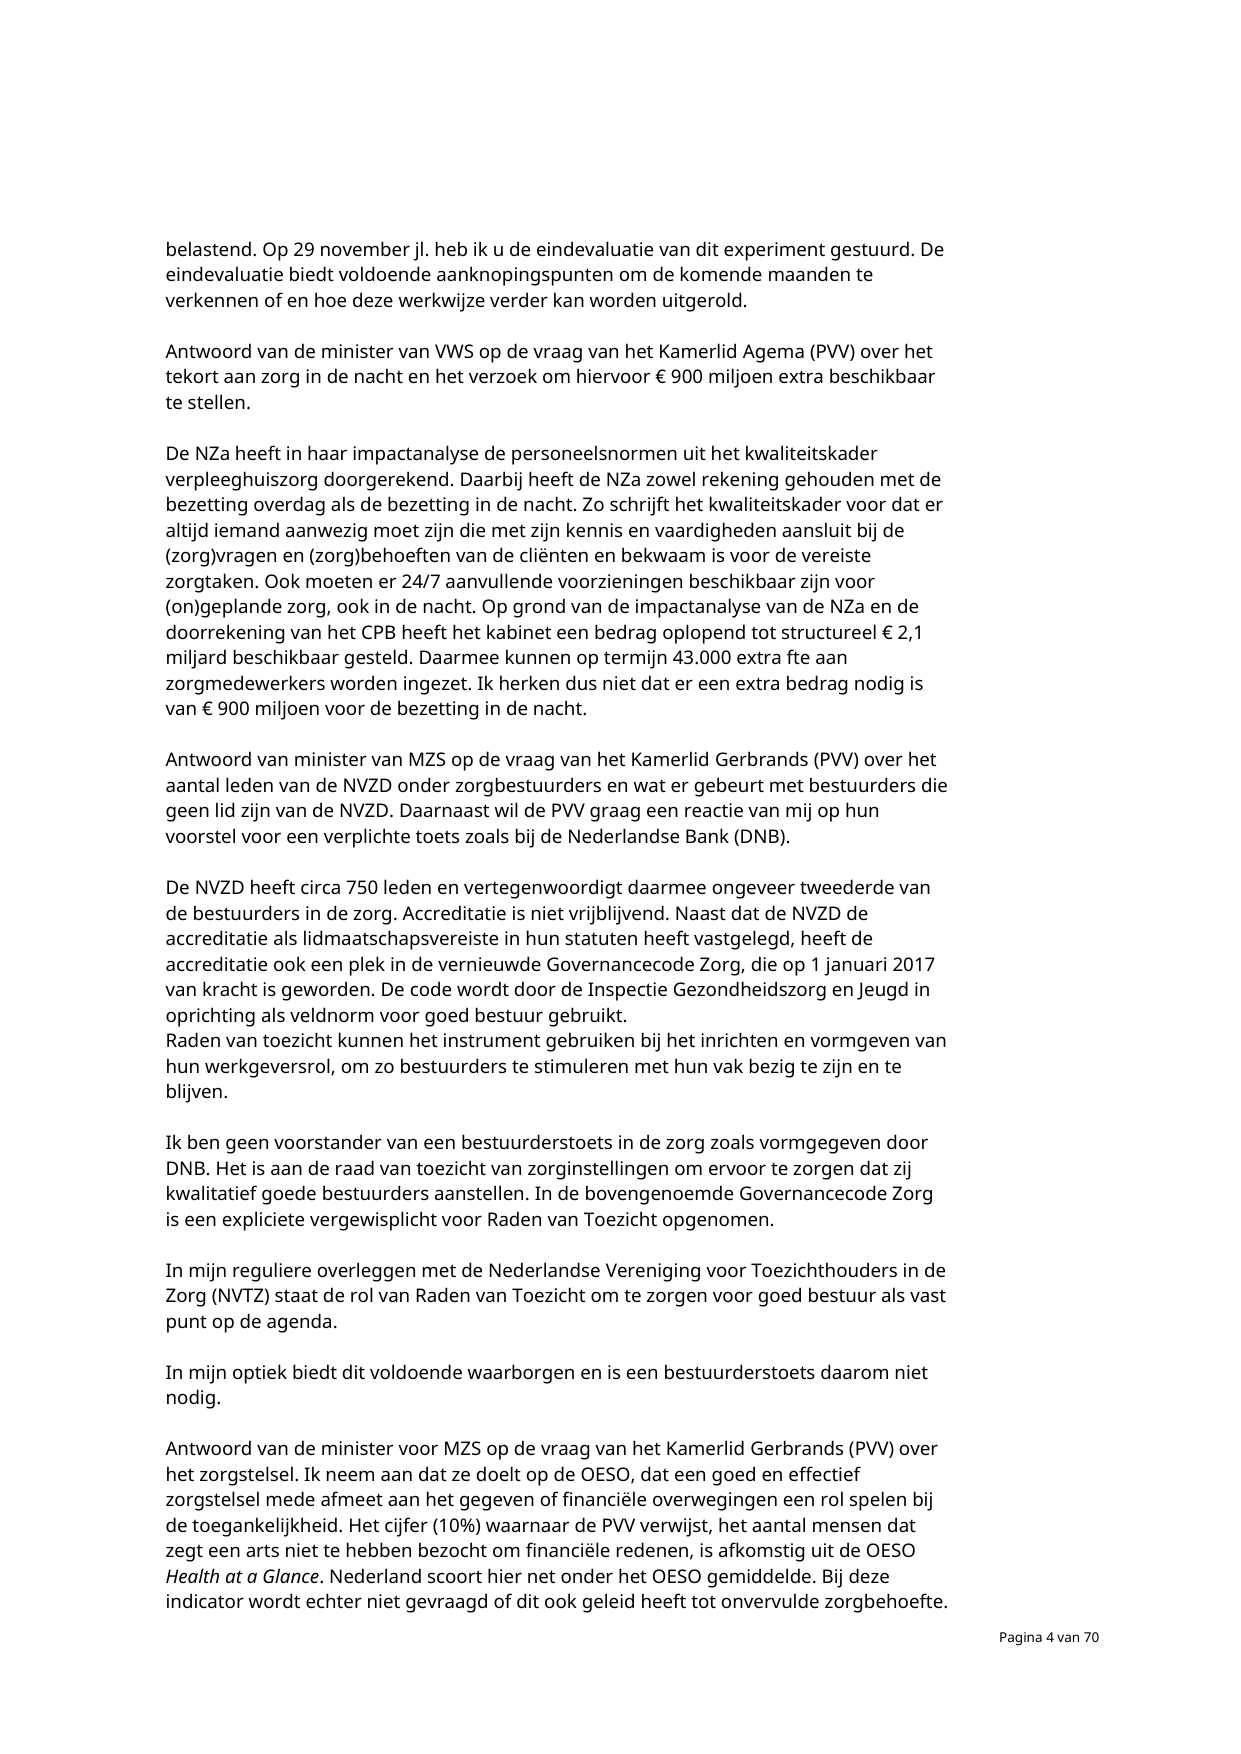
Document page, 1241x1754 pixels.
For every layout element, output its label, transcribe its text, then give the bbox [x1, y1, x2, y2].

text In mijn optiek biedt dit voldoende waarborgen en is een bestuurderstoets daarom niet nodig. [165, 1359, 950, 1410]
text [165, 236, 950, 313]
text Antwoord van de minister van VWS op de vraag van het Kamerlid () over het tekort aan zorg in de nacht en het verzoek om hiervoor € 900 miljoen extra beschikbaar te stellen. [165, 338, 950, 415]
text De NZa heeft in haar impactanalyse de personeelsnormen uit het kwaliteitskader verpleeghuiszorg doorgerekend. Daarbij heeft de NZa zowel rekening gehouden met de bezetting overdag als de bezetting in de nacht. Zo schrijft het kwaliteitskader voor dat er altijd iemand aanwezig moet zijn die met zijn kennis en vaardigheden aansluit bij de (zorg)vragen en (zorg)behoeften van de cliënten en bekwaam is voor de vereiste zorgtaken. Ook moeten er 24/7 aanvullende voorzieningen beschikbaar zijn voor (on)geplande zorg, ook in de nacht. Op grond van de impactanalyse van de NZa en de doorrekening van het CPB heeft het kabinet een bedrag oplopend tot structureel € 2,1 miljard beschikbaar gesteld. Daarmee kunnen op termijn 43.000 extra fte aan zorgmedewerkers worden ingezet. Ik herken dus niet dat er een extra bedrag nodig is van € 900 miljoen voor de bezetting in de nacht. [165, 440, 950, 721]
text Ik ben geen voorstander van een bestuurderstoets in de zorg zoals vormgegeven door DNB. Het is aan de raad van toezicht van zorginstellingen om ervoor te zorgen dat zij kwalitatief goede bestuurders aanstellen. In de bovengenoemde Governancecode Zorg is een expliciete vergewisplicht voor Raden van Toezicht opgenomen. [165, 1129, 950, 1232]
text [165, 1436, 950, 1614]
text In mijn reguliere overleggen met de Nederlandse Vereniging voor Toezichthouders in de Zorg (NVTZ) staat de rol van Raden van Toezicht om te zorgen voor goed bestuur als vast punt op de agenda. [165, 1257, 950, 1334]
text Antwoord van minister van MZS op de vraag van het Kamerlid () over het aantal leden van de NVZD onder zorgbestuurders en wat er gebeurt met bestuurders die geen lid zijn van de NVZD. Daarnaast wil de PVV graag een reactie van mij op hun voorstel voor een verplichte toets zoals bij de Nederlandse Bank (DNB). [165, 747, 950, 849]
text Raden van toezicht kunnen het instrument gebruiken bij het inrichten en vormgeven van hun werkgeversrol, om zo bestuurders te stimuleren met hun vak bezig te zijn en te blijven. [165, 1027, 950, 1104]
text De NVZD heeft circa 750 leden en vertegenwoordigt daarmee ongeveer tweederde van de bestuurders in de zorg. Accreditatie is niet vrijblijvend. Naast dat de NVZD de accreditatie als lidmaatschapsvereiste in hun statuten heeft vastgelegd, heeft de accreditatie ook een plek in de vernieuwde Governancecode Zorg, die op 1 januari 2017 van kracht is geworden. De code wordt door de Inspectie Gezondheidszorg en Jeugd in oprichting als veldnorm voor goed bestuur gebruikt. [165, 874, 950, 1027]
